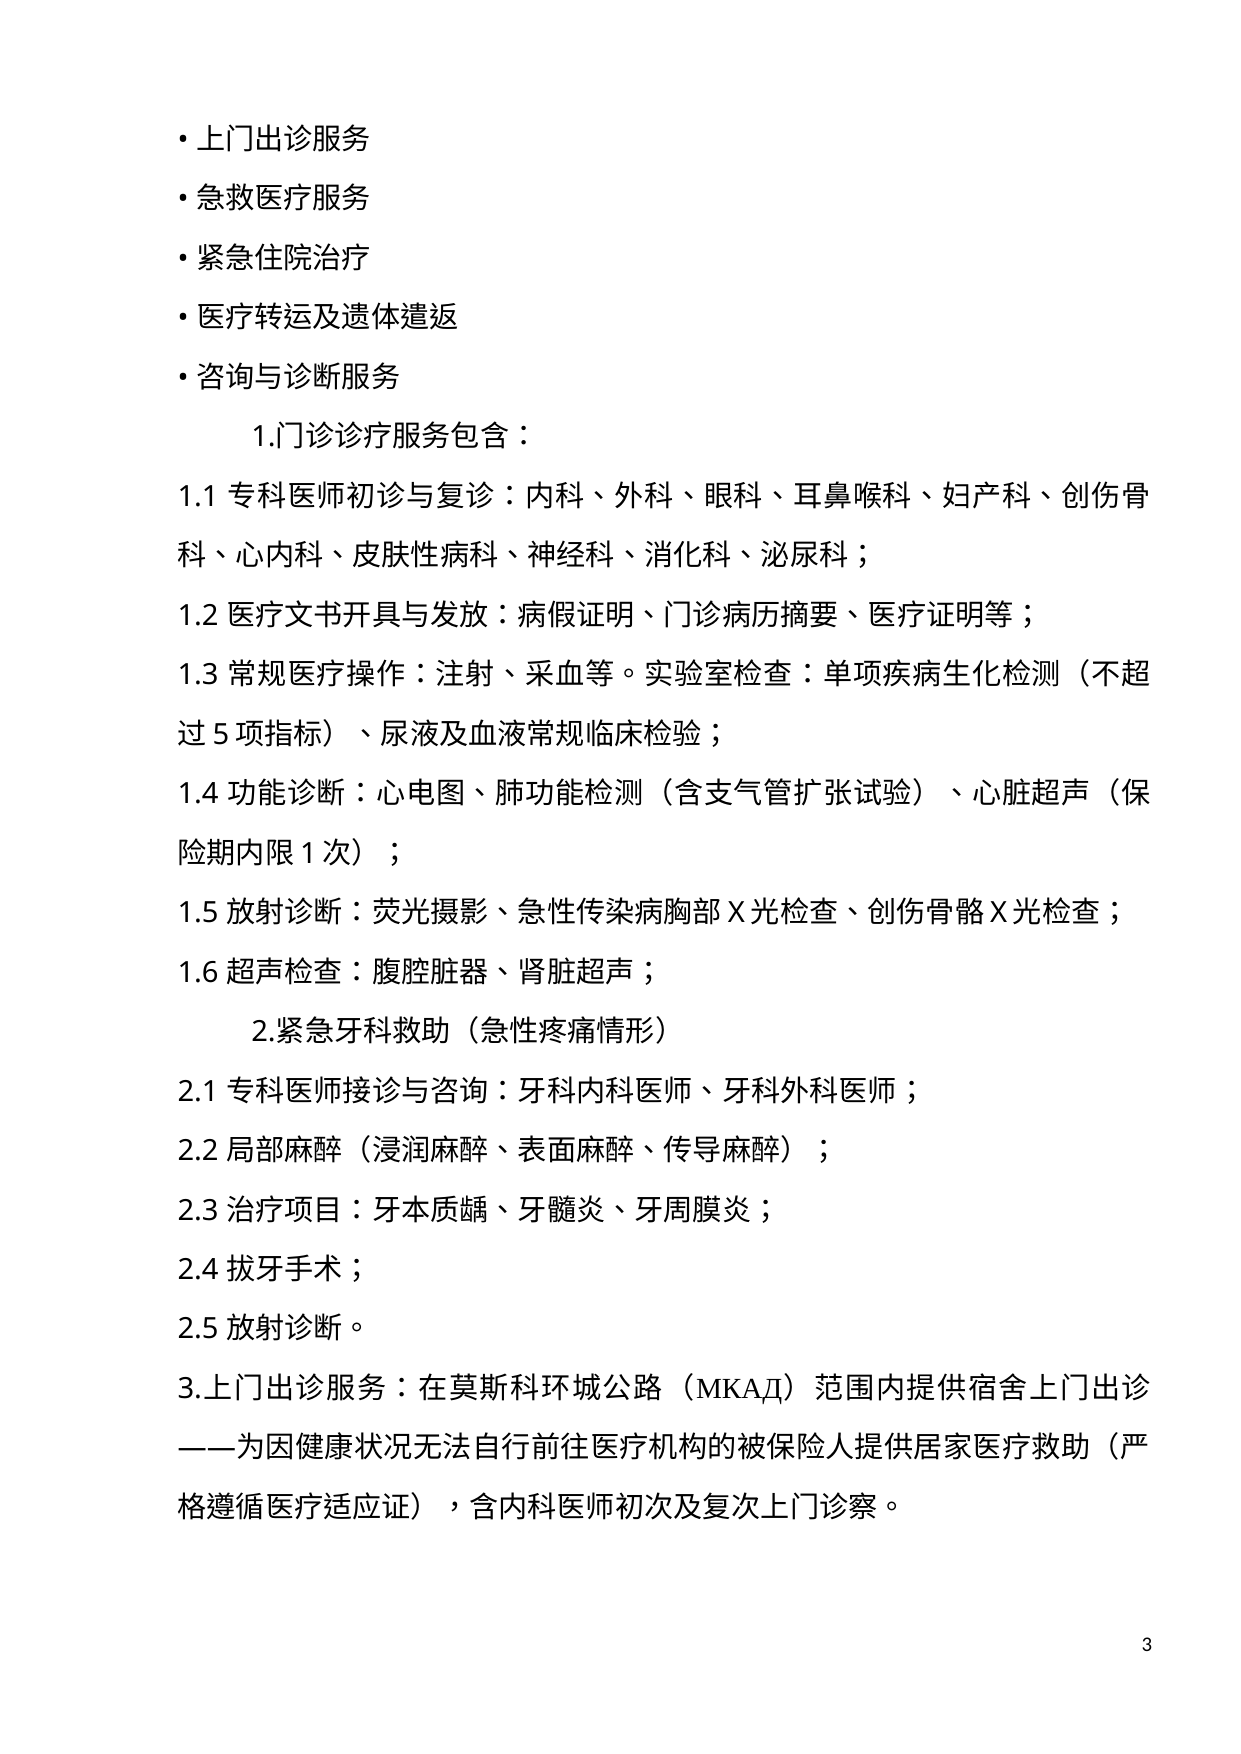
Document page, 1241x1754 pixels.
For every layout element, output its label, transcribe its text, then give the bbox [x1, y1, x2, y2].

text 3.上门出诊服务：在莫斯科环城公路（МКАД）范围内提供宿舍上门出诊——为因健康状况无法自行前往医疗机构的被保险人提供居家医疗救助（严格遵循医疗适应证），含内科医师初次及复次上门诊察。 [177, 1367, 1152, 1526]
text 2.紧急牙科救助（急性疼痛情形） 2.1 专科医师接诊与咨询：牙科内科医师、牙科外科医师； 2.2 局部麻醉（浸润麻醉、表面麻醉、传导麻醉）； 2.3 治疗项目：牙本质龋、牙髓炎、牙周膜炎； 2.4 拔牙手术； 2.5 放射诊断。 [177, 1010, 1152, 1347]
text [177, 118, 1152, 396]
text 1.门诊诊疗服务包含： 1.1 专科医师初诊与复诊：内科、外科、眼科、耳鼻喉科、妇产科、创伤骨科、心内科、皮肤性病科、神经科、消化科、泌尿科； 1.2 医疗文书开具与发放：病假证明、门诊病历摘要、医疗证明等； 1.3 常规医疗操作：注射、采血等。实验室检查：单项疾病生化检测（不超过5项指标）、尿液及血液常规临床检验； 1.4 功能诊断：心电图、肺功能检测（含支气管扩张试验）、心脏超声（保险期内限1次）； 1.5 放射诊断：荧光摄影、急性传染病胸部X光检查、创伤骨骼X光检查； 1.6 超声检查：腹腔脏器、肾脏超声； [177, 416, 1152, 991]
